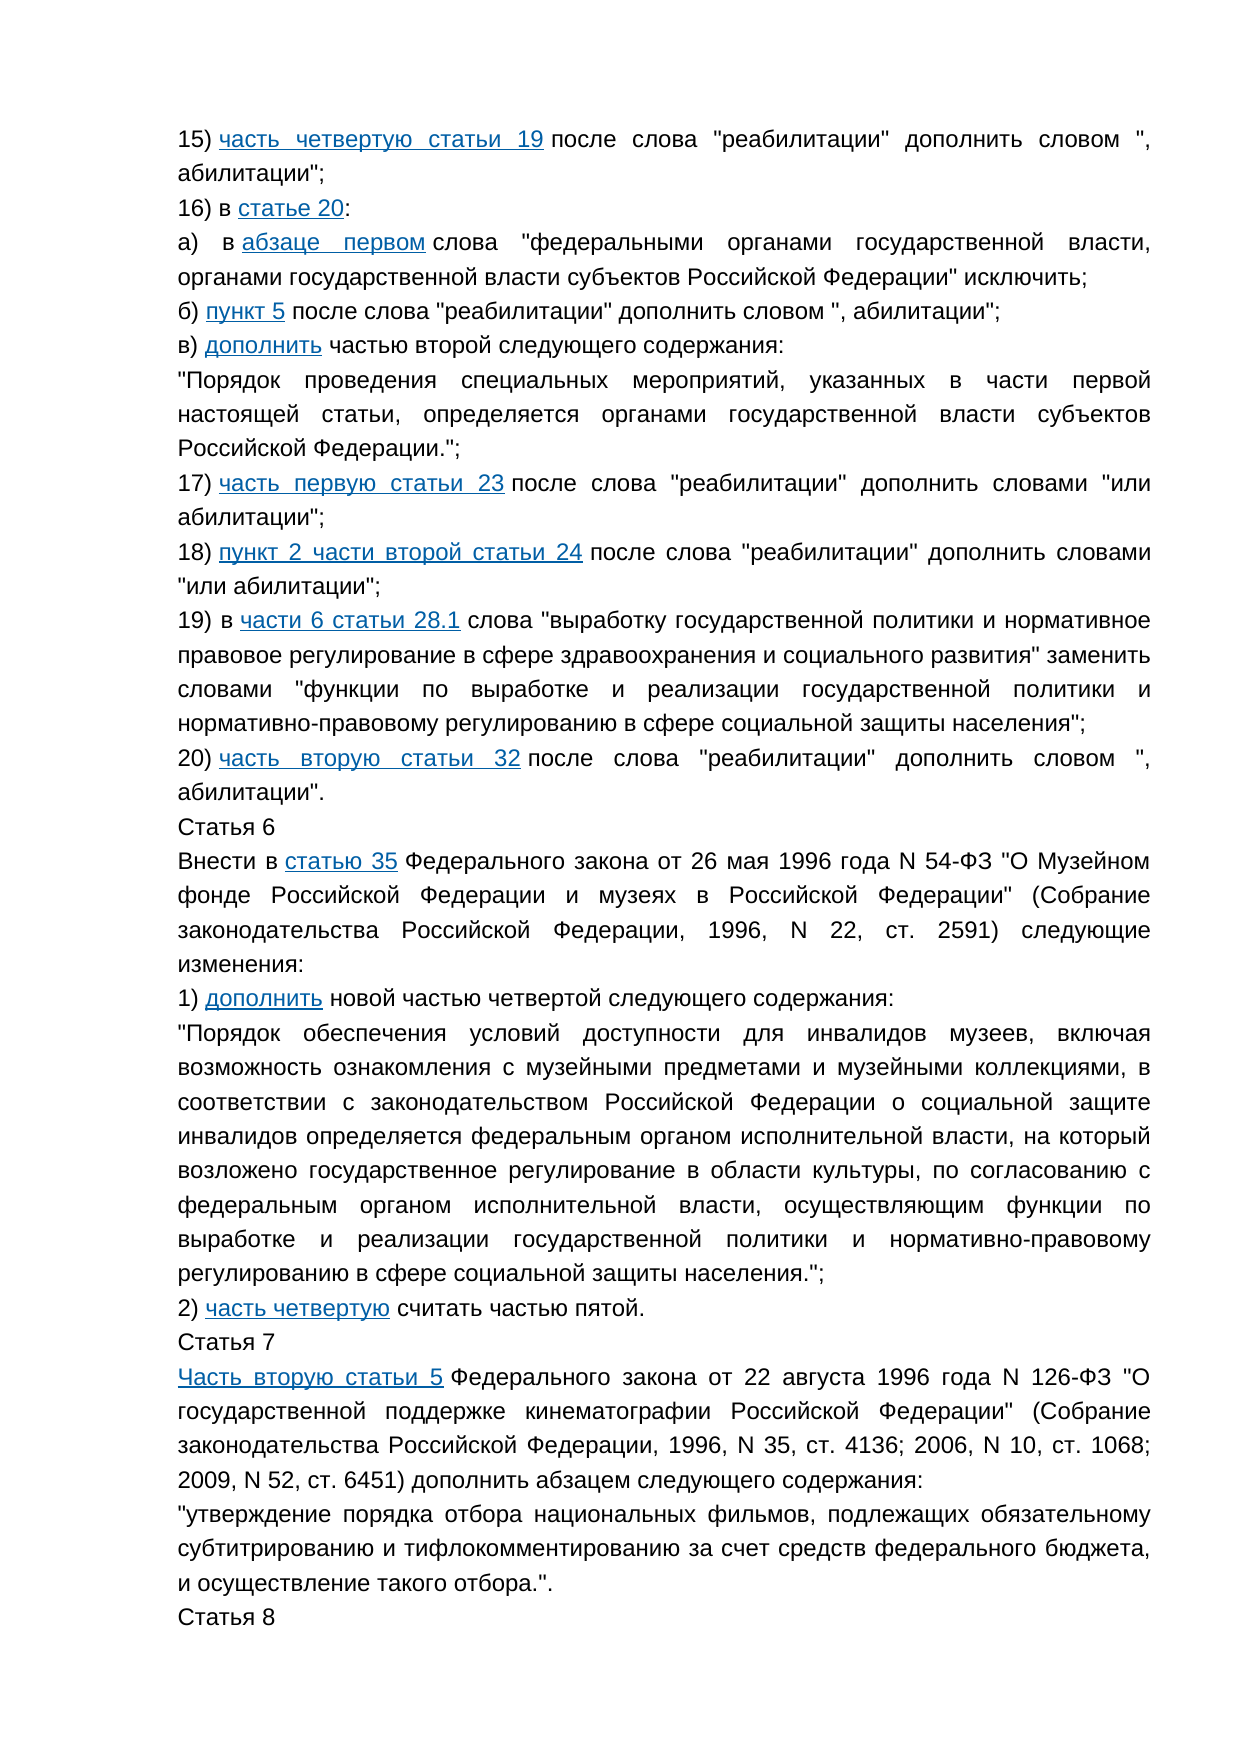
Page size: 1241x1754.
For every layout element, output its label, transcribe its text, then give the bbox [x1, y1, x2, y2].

text в) дополнить частью второй следующего содержания: [177, 324, 1152, 359]
text 1) дополнить новой частью четвертой следующего содержания: [177, 977, 1152, 1012]
text 20) часть вторую статьи 32 после слова "реабилитации" дополнить словом ", абилитации". [177, 737, 1152, 806]
text Внести в статью 35 Федерального закона от 26 мая 1996 года N 54-ФЗ "О Музейном фонде Российской Федерации и музеях в Российской Федерации" (Собрание законодательства Российской Федерации, 1996, N 22, ст. 2591) следующие изменения: [177, 840, 1152, 977]
text Статья 7 [177, 1321, 1152, 1356]
text "Порядок обеспечения условий доступности для инвалидов музеев, включая возможность ознакомления с музейными предметами и музейными коллекциями, в соответствии с законодательством Российской Федерации о социальной защите инвалидов определяется федеральным органом исполнительной власти, на который возложено государственное регулирование в области культуры, по согласованию с федеральным органом исполнительной власти, осуществляющим функции по выработке и реализации государственной политики и нормативно-правовому регулированию в сфере социальной защиты населения."; [177, 1012, 1152, 1287]
text "Порядок проведения специальных мероприятий, указанных в части первой настоящей статьи, определяется органами государственной власти субъектов Российской Федерации."; [177, 359, 1152, 462]
text 2) часть четвертую считать частью пятой. [177, 1287, 1152, 1321]
text Статья 8 [177, 1596, 1152, 1631]
text 19) в части 6 статьи 28.1 слова "выработку государственной политики и нормативное правовое регулирование в сфере здравоохранения и социального развития" заменить словами "функции по выработке и реализации государственной политики и нормативно-правовому регулированию в сфере социальной защиты населения"; [177, 599, 1152, 737]
text б) пункт 5 после слова "реабилитации" дополнить словом ", абилитации"; [177, 290, 1152, 324]
text "утверждение порядка отбора национальных фильмов, подлежащих обязательному субтитрированию и тифлокомментированию за счет средств федерального бюджета, и осуществление такого отбора.". [177, 1493, 1152, 1596]
text 16) в статье 20: [177, 187, 1152, 221]
text а) в абзаце первом слова "федеральными органами государственной власти, органами государственной власти субъектов Российской Федерации" исключить; [177, 221, 1152, 290]
text 18) пункт 2 части второй статьи 24 после слова "реабилитации" дополнить словами "или абилитации"; [177, 531, 1152, 599]
text 15) часть четвертую статьи 19 после слова "реабилитации" дополнить словом ", абилитации"; [177, 118, 1152, 187]
text Часть вторую статьи 5 Федерального закона от 22 августа 1996 года N 126-ФЗ "О государственной поддержке кинематографии Российской Федерации" (Собрание законодательства Российской Федерации, 1996, N 35, ст. 4136; 2006, N 10, ст. 1068; 2009, N 52, ст. 6451) дополнить абзацем следующего содержания: [177, 1356, 1152, 1493]
text 17) часть первую статьи 23 после слова "реабилитации" дополнить словами "или абилитации"; [177, 462, 1152, 531]
text Статья 6 [177, 806, 1152, 840]
